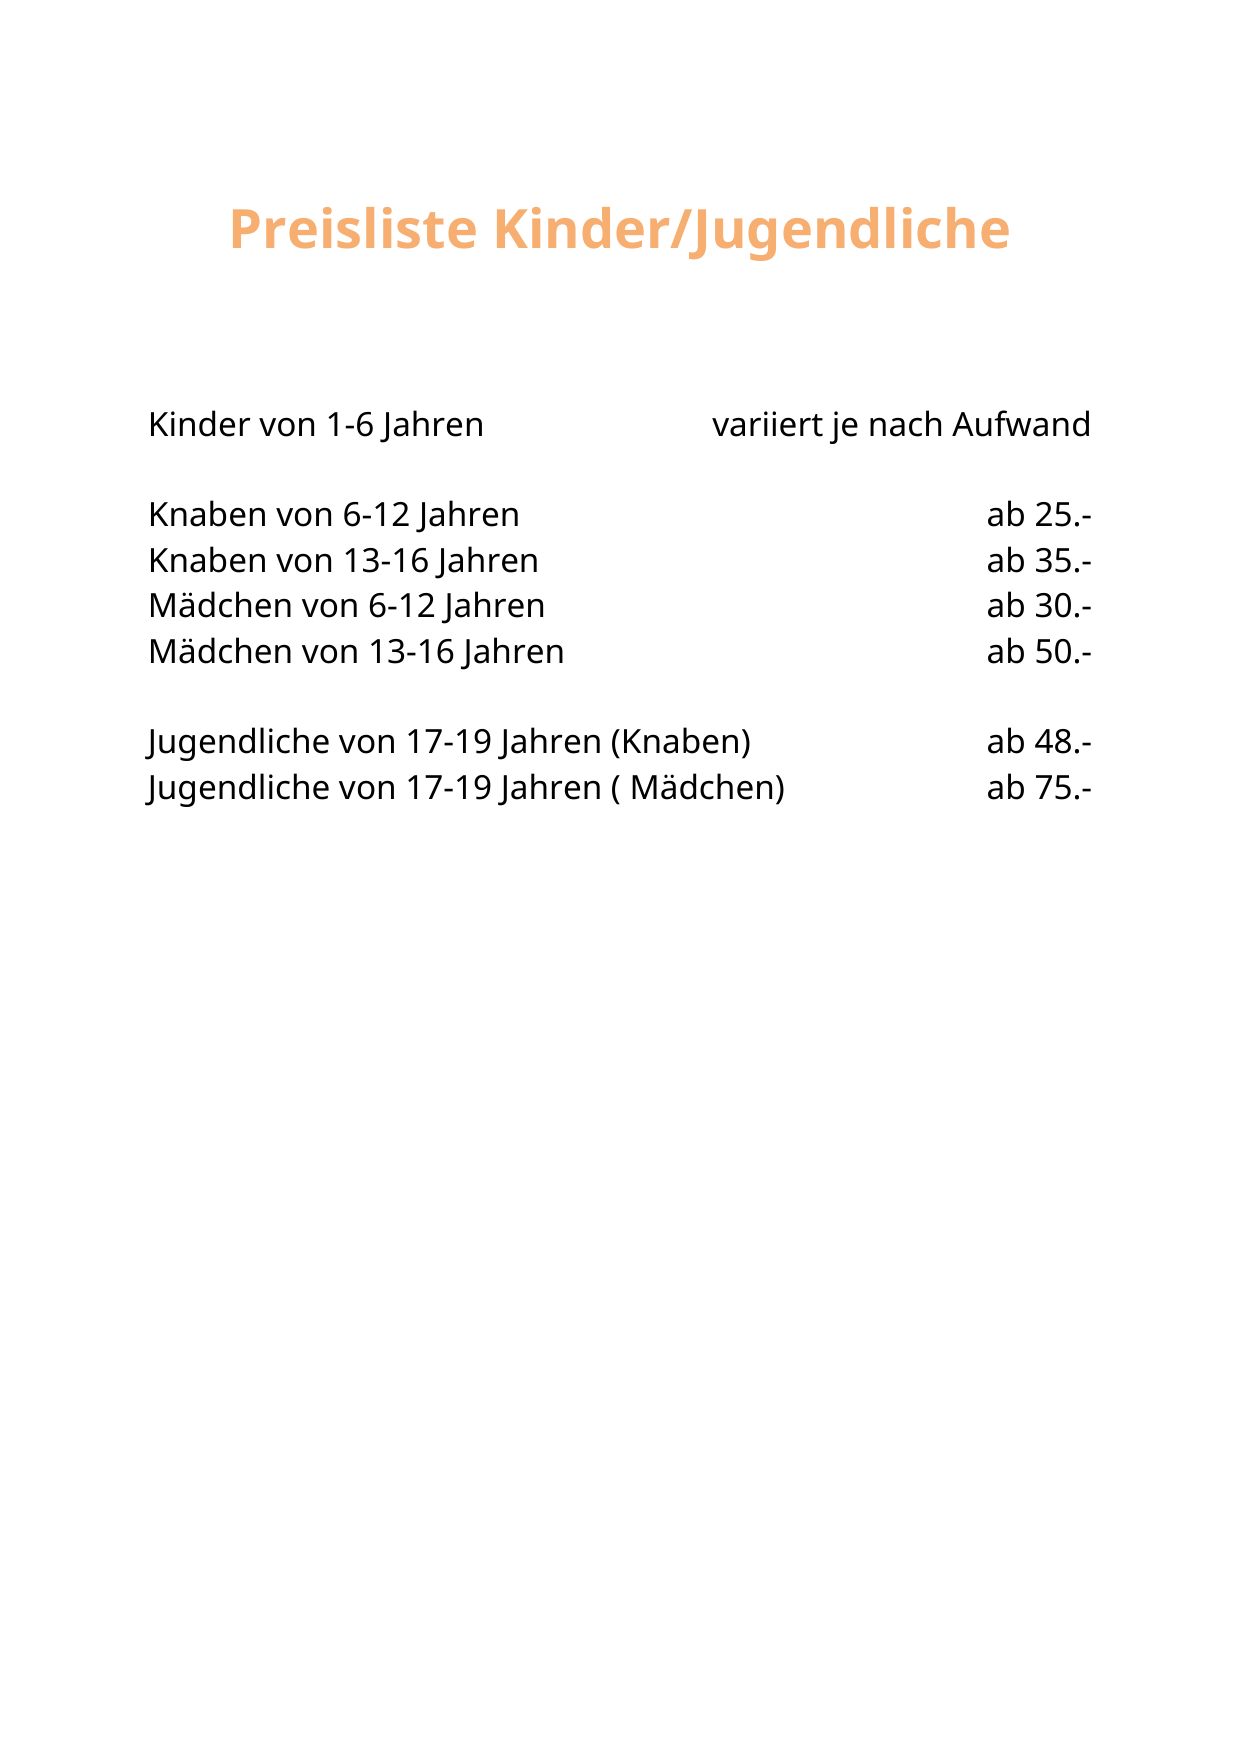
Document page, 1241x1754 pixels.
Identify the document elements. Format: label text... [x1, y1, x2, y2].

text Mädchen von 13-16 Jahren ab 50.- [148, 627, 1093, 673]
text Jugendliche von 17-19 Jahren ( Mädchen) ab 75.- [148, 764, 1093, 809]
text Knaben von 13-16 Jahren ab 35.- [148, 537, 1093, 582]
text Preisliste Kinder/Jugendliche [148, 190, 1093, 264]
text Knaben von 6-12 Jahren ab 25.- [148, 491, 1093, 537]
text Jugendliche von 17-19 Jahren (Knaben) ab 48.- [148, 718, 1093, 764]
text Kinder von 1-6 Jahren variiert je nach Aufwand [148, 400, 1093, 446]
text Mädchen von 6-12 Jahren ab 30.- [148, 582, 1093, 627]
